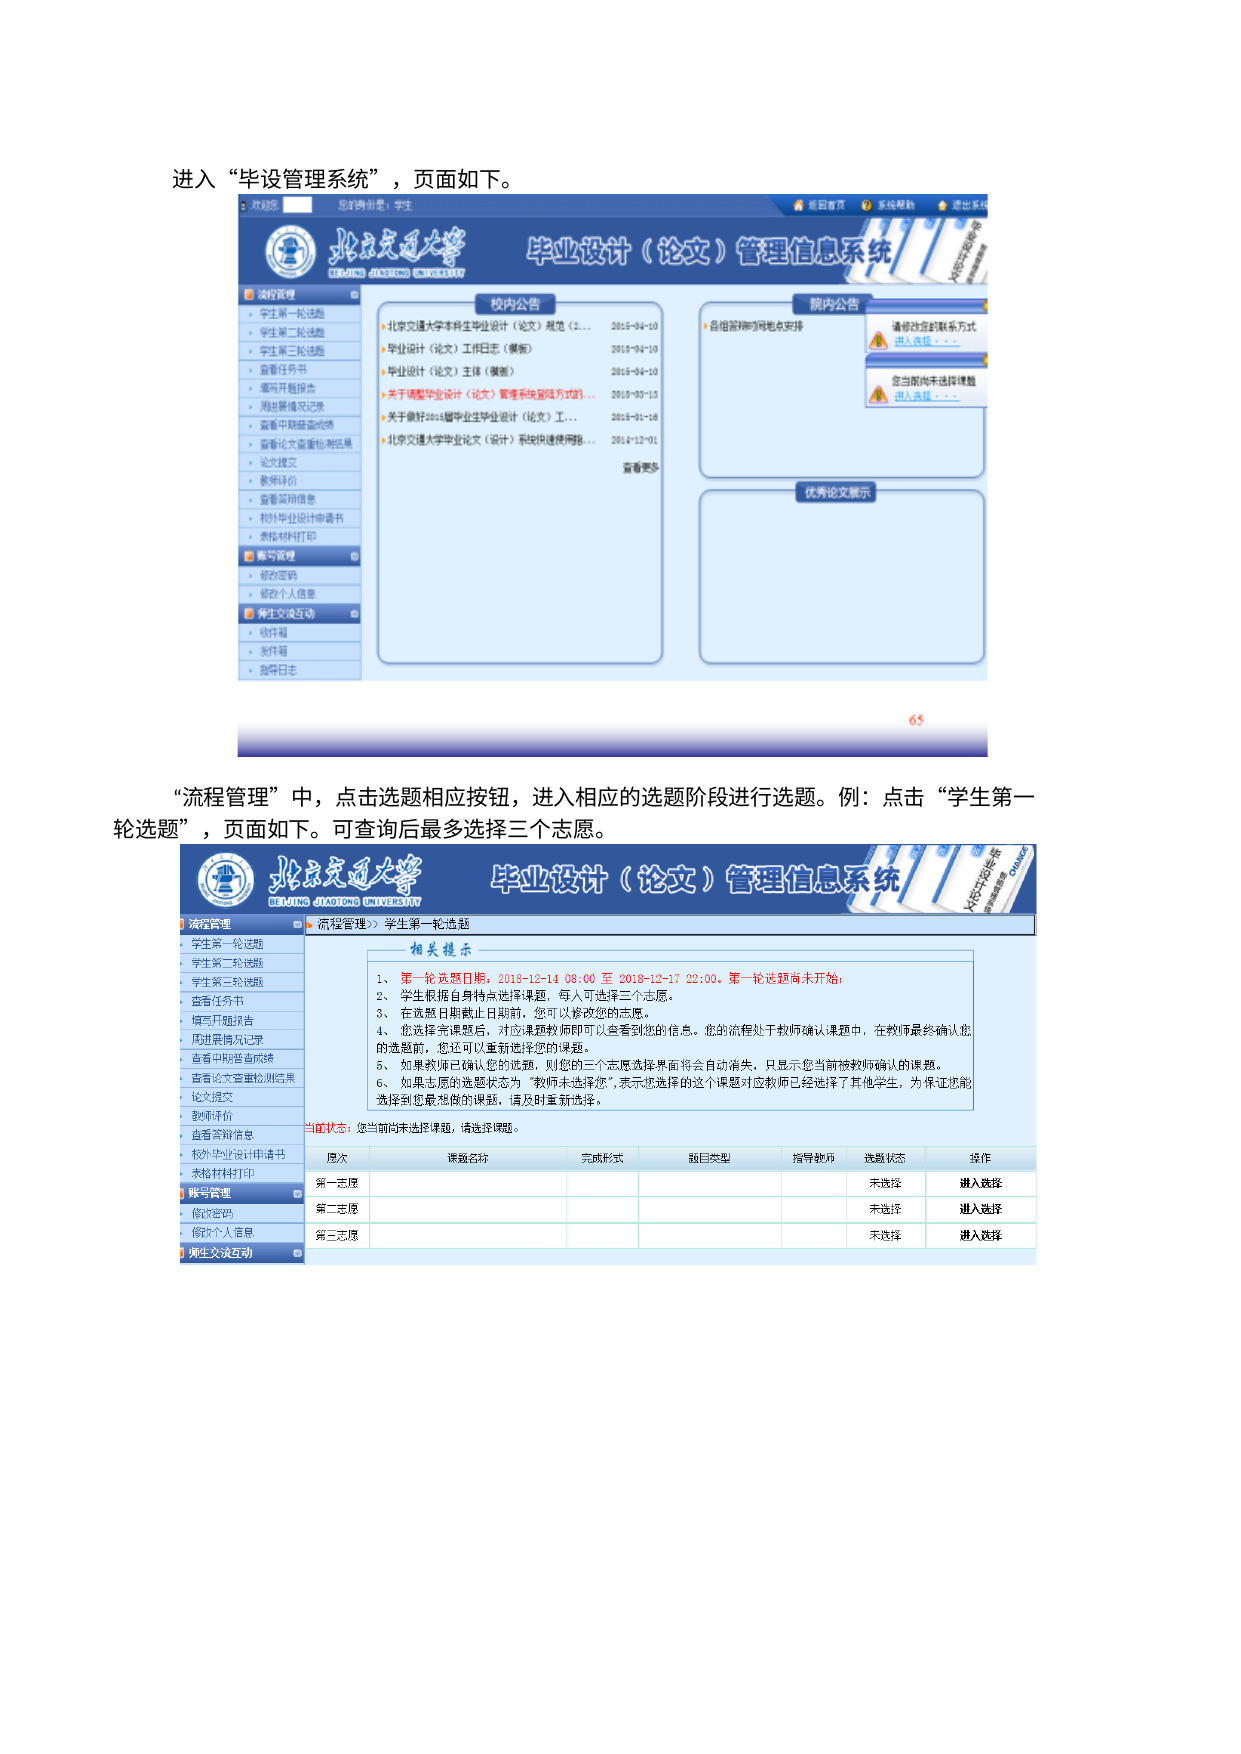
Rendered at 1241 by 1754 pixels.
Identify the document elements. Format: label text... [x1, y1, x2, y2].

picture [237, 194, 988, 757]
picture [180, 844, 1046, 1265]
text “流程管理”中，点击选题相应按钮，进入相应的选题阶段进行选题。例：点击“学生第一轮选题”，页面如下。可查询后最多选择三个志愿。 [114, 779, 1053, 844]
text 进入“毕设管理系统”，页面如下。 [114, 162, 1053, 194]
